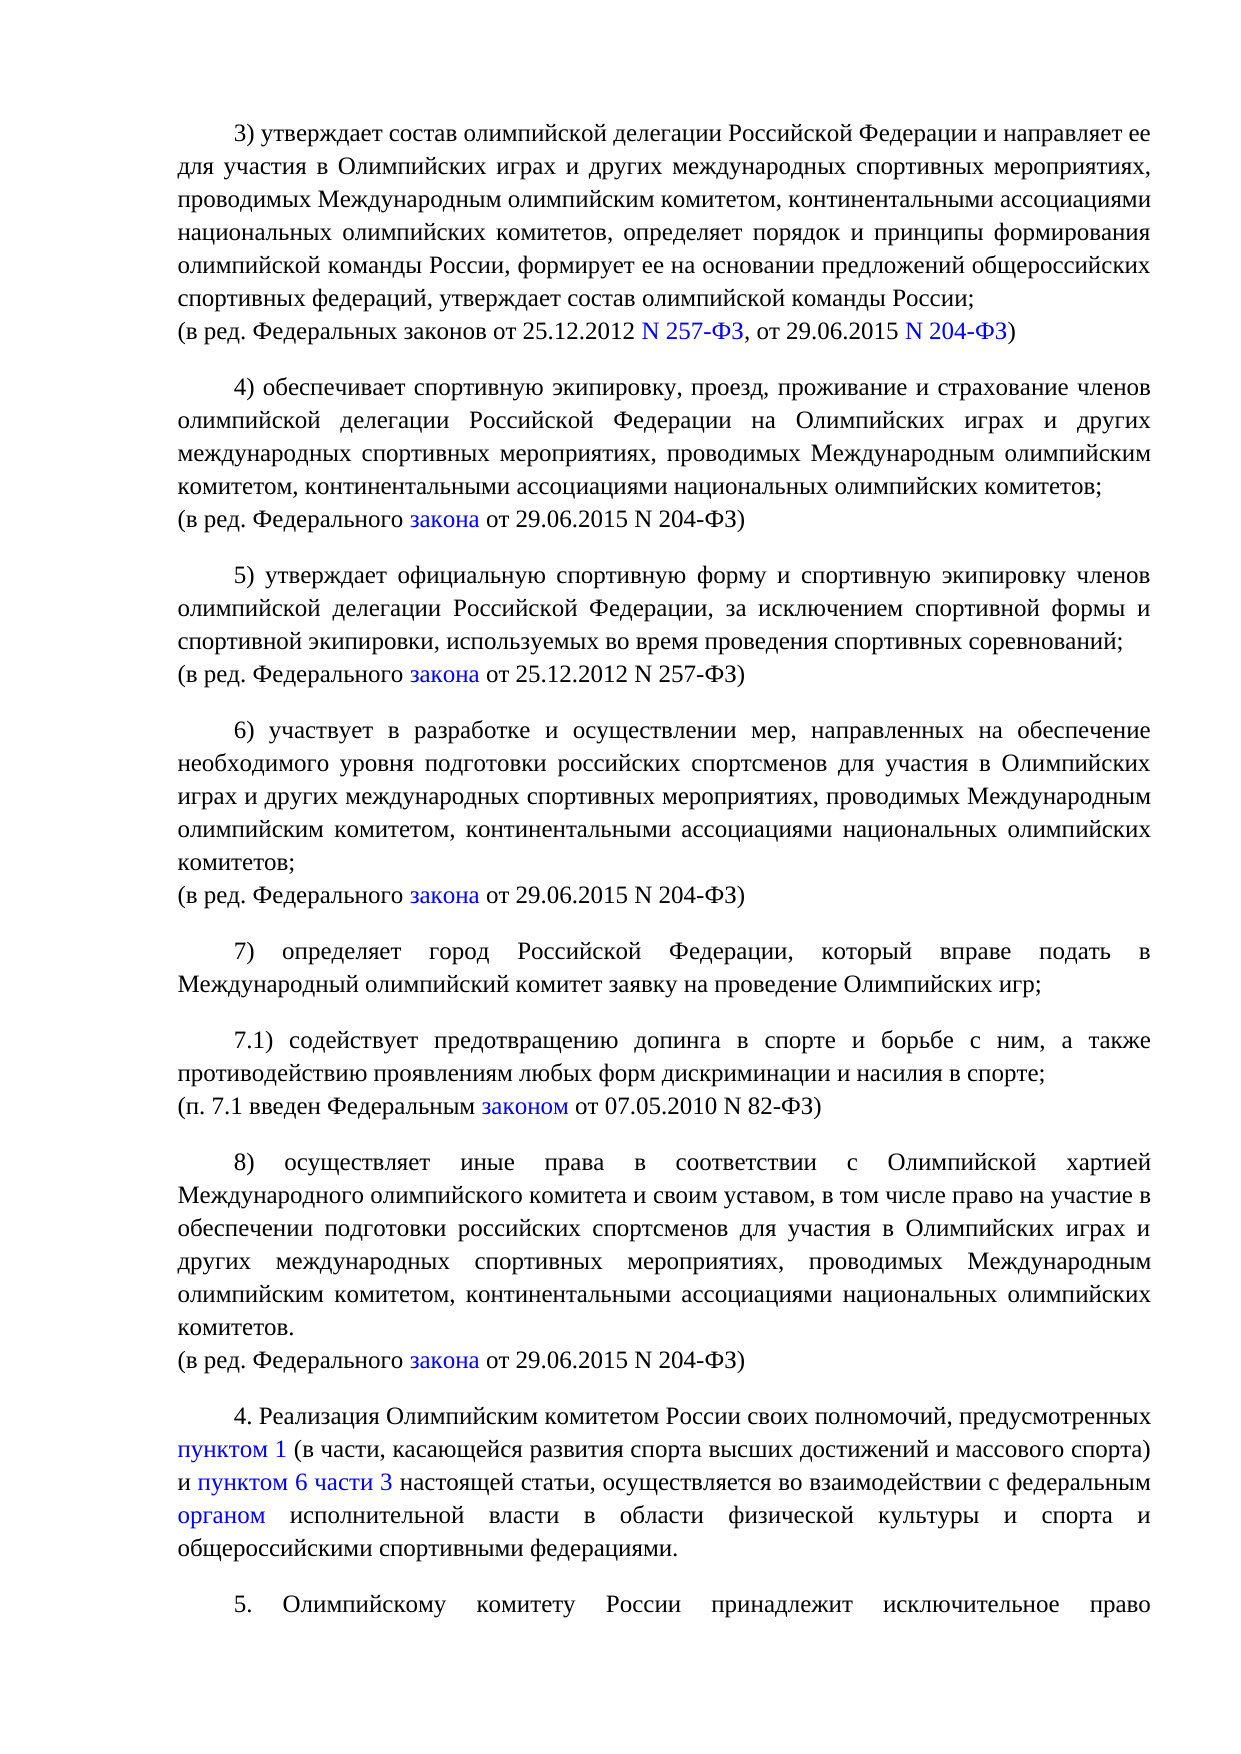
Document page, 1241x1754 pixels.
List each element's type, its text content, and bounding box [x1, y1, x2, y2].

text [177, 1589, 1152, 1618]
text 4) обеспечивает спортивную экипировку, проезд, проживание и страхование членов олимпийской делегации Российской Федерации на Олимпийских играх и других международных спортивных мероприятиях, проводимых Международным олимпийским комитетом, континентальными ассоциациями национальных олимпийских комитетов; [177, 372, 1152, 500]
text 6) участвует в разработке и осуществлении мер, направленных на обеспечение необходимого уровня подготовки российских спортсменов для участия в Олимпийских играх и других международных спортивных мероприятиях, проводимых Международным олимпийским комитетом, континентальными ассоциациями национальных олимпийских комитетов; [177, 715, 1152, 876]
text 3) утверждает состав олимпийской делегации Российской Федерации и направляет ее для участия в Олимпийских играх и других международных спортивных мероприятиях, проводимых Международным олимпийским комитетом, континентальными ассоциациями национальных олимпийских комитетов, определяет порядок и принципы формирования олимпийской команды России, формирует ее на основании предложений общероссийских спортивных федераций, утверждает состав олимпийской команды России; [177, 118, 1152, 312]
text (в ред. Федерального закона от 29.06.2015 N 204-ФЗ) [177, 504, 1152, 533]
text (в ред. Федерального закона от 25.12.2012 N 257-ФЗ) [177, 659, 1152, 688]
text (в ред. Федеральных законов от 25.12.2012 N 257-ФЗ, от 29.06.2015 N 204-ФЗ) [177, 316, 1152, 345]
text (п. 7.1 введен Федеральным законом от 07.05.2010 N 82-ФЗ) [177, 1091, 1152, 1120]
text 4. Реализация Олимпийским комитетом России своих полномочий, предусмотренных пунктом 1 (в части, касающейся развития спорта высших достижений и массового спорта) и пунктом 6 части 3 настоящей статьи, осуществляется во взаимодействии с федеральным органом исполнительной власти в области физической культуры и спорта и общероссийскими спортивными федерациями. [177, 1401, 1152, 1562]
text 8) осуществляет иные права в соответствии с Олимпийской хартией Международного олимпийского комитета и своим уставом, в том числе право на участие в обеспечении подготовки российских спортсменов для участия в Олимпийских играх и других международных спортивных мероприятиях, проводимых Международным олимпийским комитетом, континентальными ассоциациями национальных олимпийских комитетов. [177, 1147, 1152, 1341]
text 5) утверждает официальную спортивную форму и спортивную экипировку членов олимпийской делегации Российской Федерации, за исключением спортивной формы и спортивной экипировки, используемых во время проведения спортивных соревнований; [177, 560, 1152, 655]
text 7) определяет город Российской Федерации, который вправе подать в Международный олимпийский комитет заявку на проведение Олимпийских игр; [177, 936, 1152, 998]
text (в ред. Федерального закона от 29.06.2015 N 204-ФЗ) [177, 1345, 1152, 1374]
text (в ред. Федерального закона от 29.06.2015 N 204-ФЗ) [177, 880, 1152, 909]
text 7.1) содействует предотвращению допинга в спорте и борьбе с ним, а также противодействию проявлениям любых форм дискриминации и насилия в спорте; [177, 1025, 1152, 1087]
